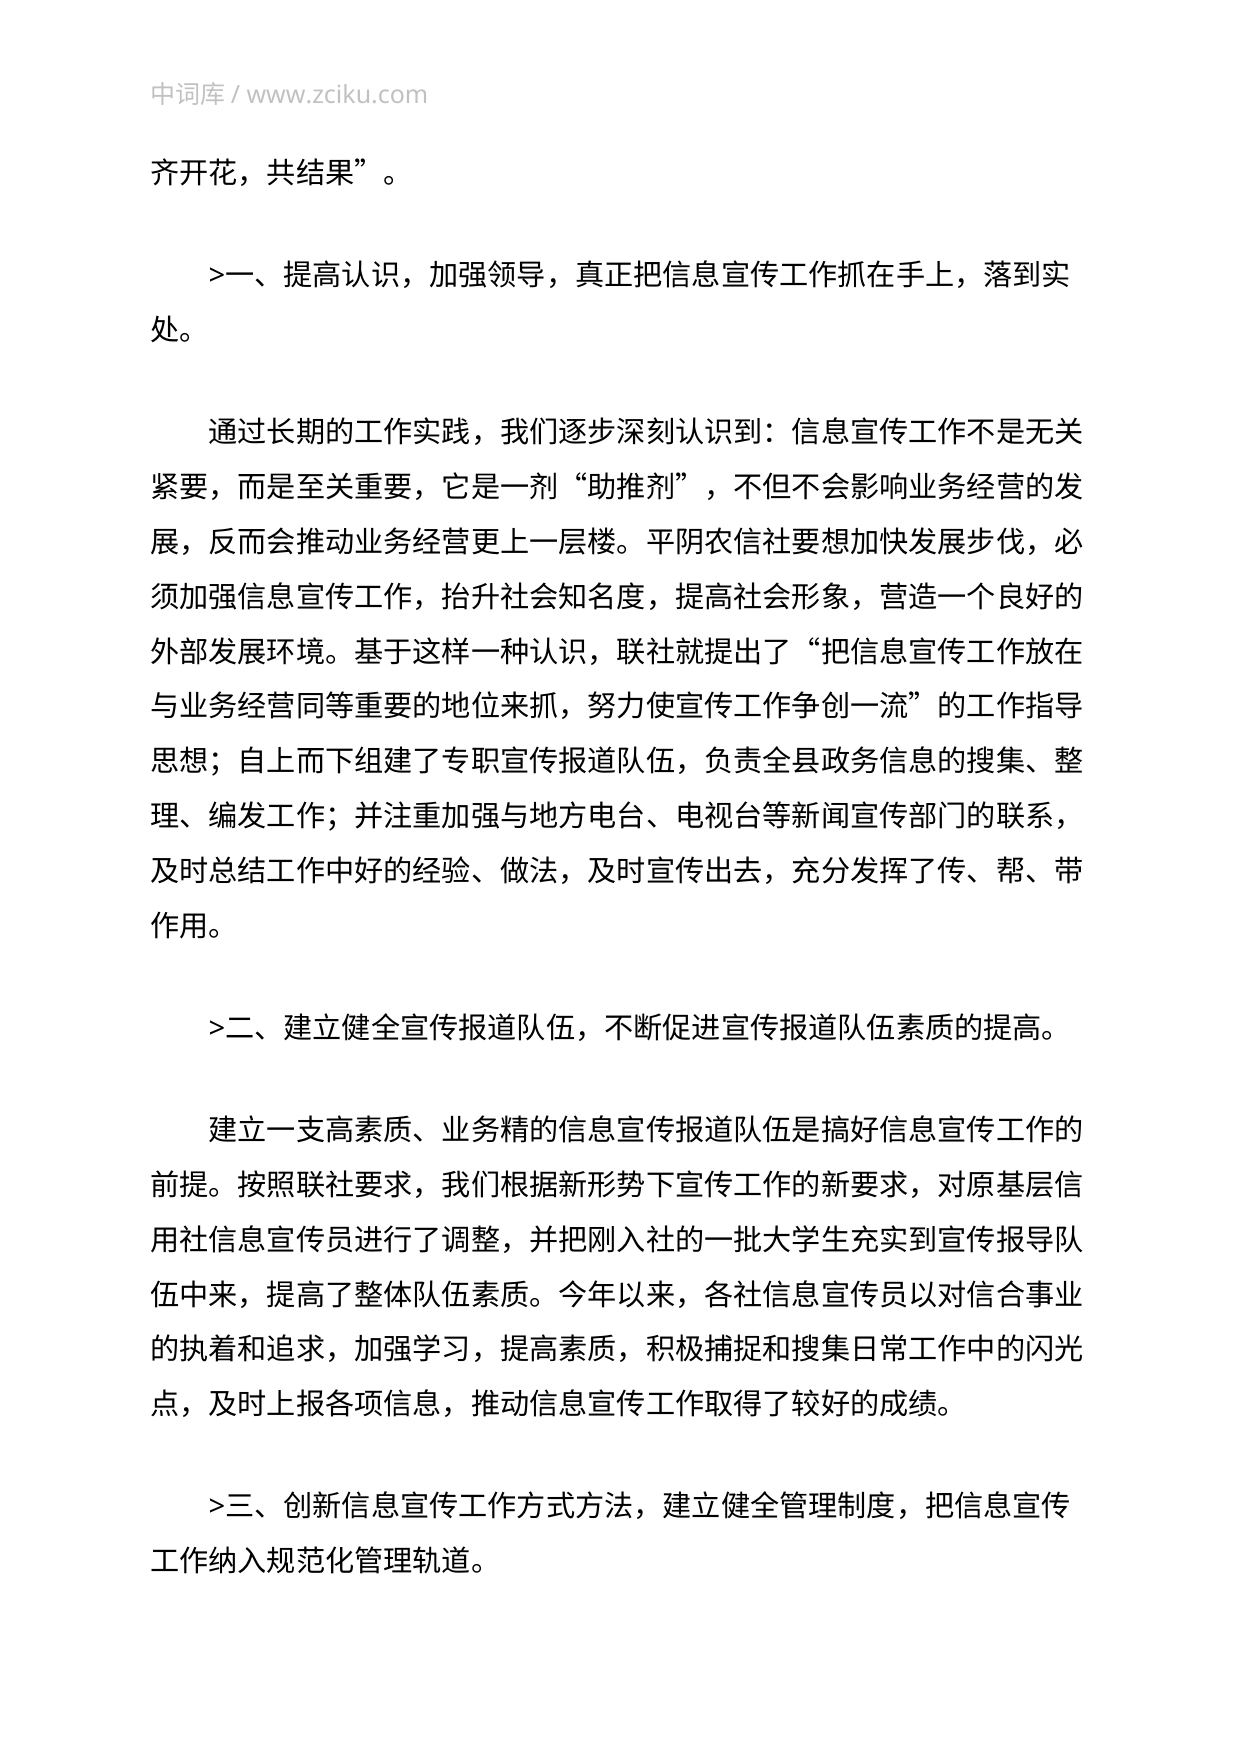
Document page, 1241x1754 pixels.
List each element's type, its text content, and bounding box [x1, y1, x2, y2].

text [150, 150, 1090, 192]
text >三、创新信息宣传工作方式方法，建立健全管理制度，把信息宣传工作纳入规范化管理轨道。 [150, 1483, 1090, 1580]
text >一、提高认识，加强领导，真正把信息宣传工作抓在手上，落到实处。 [150, 252, 1090, 349]
text 建立一支高素质、业务精的信息宣传报道队伍是搞好信息宣传工作的前提。按照联社要求，我们根据新形势下宣传工作的新要求，对原基层信用社信息宣传员进行了调整，并把刚入社的一批大学生充实到宣传报导队伍中来，提高了整体队伍素质。今年以来，各社信息宣传员以对信合事业的执着和追求，加强学习，提高素质，积极捕捉和搜集日常工作中的闪光点，及时上报各项信息，推动信息宣传工作取得了较好的成绩。 [150, 1106, 1090, 1423]
text >二、建立健全宣传报道队伍，不断促进宣传报道队伍素质的提高。 [150, 1004, 1090, 1047]
text 通过长期的工作实践，我们逐步深刻认识到：信息宣传工作不是无关紧要，而是至关重要，它是一剂“助推剂”，不但不会影响业务经营的发展，反而会推动业务经营更上一层楼。平阴农信社要想加快发展步伐，必须加强信息宣传工作，抬升社会知名度，提高社会形象，营造一个良好的外部发展环境。基于这样一种认识，联社就提出了“把信息宣传工作放在与业务经营同等重要的地位来抓，努力使宣传工作争创一流”的工作指导思想；自上而下组建了专职宣传报道队伍，负责全县政务信息的搜集、整理、编发工作；并注重加强与地方电台、电视台等新闻宣传部门的联系，及时总结工作中好的经验、做法，及时宣传出去，充分发挥了传、帮、带作用。 [150, 408, 1090, 945]
